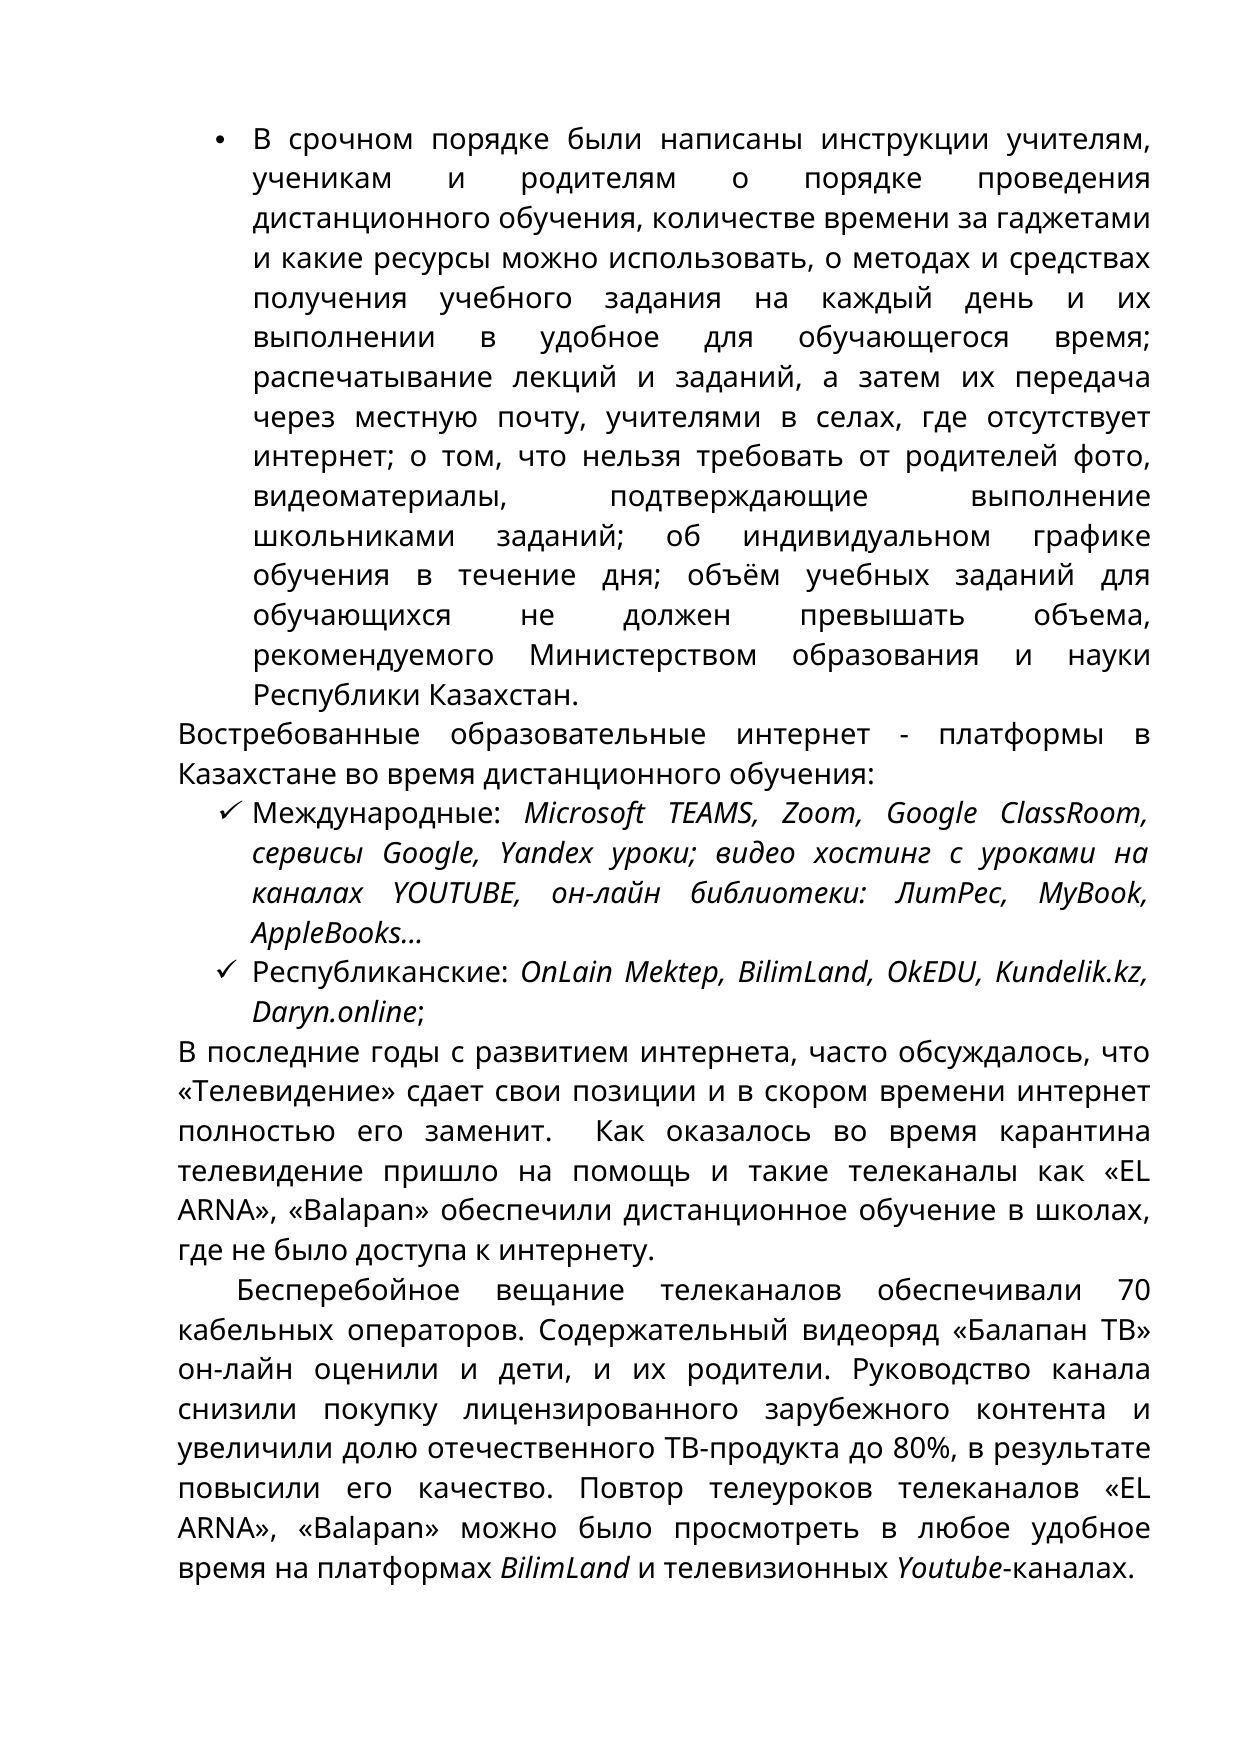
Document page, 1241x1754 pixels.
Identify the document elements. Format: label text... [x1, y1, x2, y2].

text Востребованные образовательные интернет - платформы в Казахстане во время дистанционного обучения: [177, 713, 1152, 793]
list Международные: Microsoft TEAMS, Zoom, Google ClassRoom, сервисы Google, Yandex уроки; видео хостинг с уроками на каналах YOUTUBE, он-лайн библиотеки: ЛитРес, MyBook, AppleBooks... [214, 793, 1152, 952]
list Республиканские: OnLain Mektep, BilimLand, OkEDU, Kundelik.kz, Daryn.online; [214, 952, 1152, 1031]
text В последние годы с развитием интернета, часто обсуждалось, что «Телевидение» сдает свои позиции и в скором времени интернет полностью его заменит. Как оказалось во время карантина телевидение пришло на помощь и такие телеканалы как «EL ARNA», «Balapan» обеспечили дистанционное обучение в школах, где не было доступа к интернету. [177, 1031, 1152, 1269]
list В срочном порядке были написаны инструкции учителям, ученикам и родителям о порядке проведения дистанционного обучения, количестве времени за гаджетами и какие ресурсы можно использовать, о методах и средствах получения учебного задания на каждый день и их выполнении в удобное для обучающегося время; распечатывание лекций и заданий, а затем их передача через местную почту, учителями в селах, где отсутствует интернет; о том, что нельзя требовать от родителей фото, видеоматериалы, подтверждающие выполнение школьниками заданий; об индивидуальном графике обучения в течение дня; объём учебных заданий для обучающихся не должен превышать объема, рекомендуемого Министерством образования и науки Республики Казахстан. [215, 118, 1152, 713]
text Бесперебойное вещание телеканалов обеспечивали 70 кабельных операторов. Содержательный видеоряд «Балапан ТВ» он-лайн оценили и дети, и их родители. Руководство канала снизили покупку лицензированного зарубежного контента и увеличили долю отечественного ТВ-продукта до 80%, в результате повысили его качество. Повтор телеуроков телеканалов «EL ARNA», «Balapan» можно было просмотреть в любое удобное время на платформах BilimLand и телевизионных Youtube-каналах. [177, 1269, 1152, 1587]
